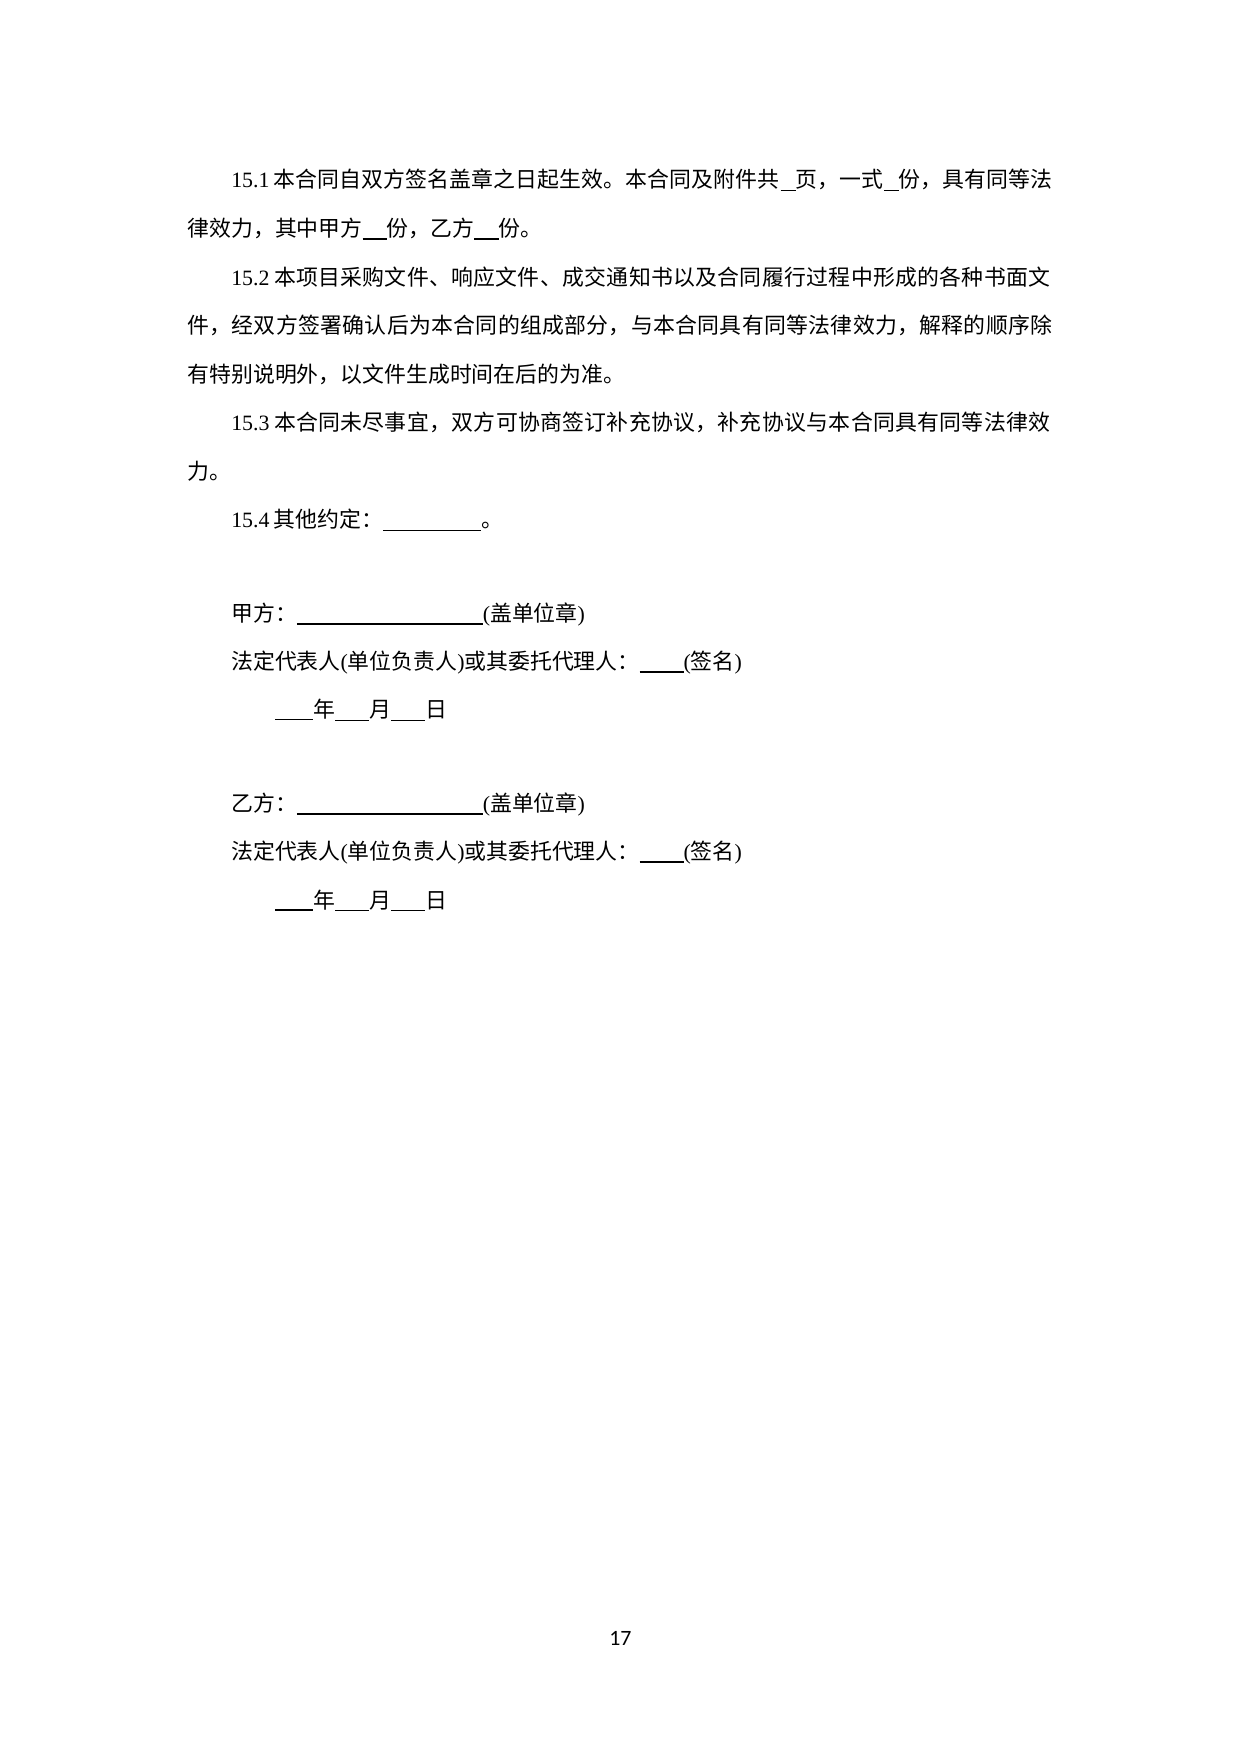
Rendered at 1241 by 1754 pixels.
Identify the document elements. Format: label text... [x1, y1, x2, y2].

text 15.3本合同未尽事宜，双方可协商签订补充协议，补充协议与本合同具有同等法律效力。 [187, 405, 1053, 486]
text 乙方： (盖单位章) [187, 786, 1053, 818]
text 甲方： (盖单位章) [187, 595, 1053, 628]
text 15.2本项目采购文件、响应文件、成交通知书以及合同履行过程中形成的各种书面文件，经双方签署确认后为本合同的组成部分，与本合同具有同等法律效力，解释的顺序除有特别说明外，以文件生成时间在后的为准。 [187, 259, 1053, 389]
text 15.4其他约定： 。 [187, 502, 1053, 534]
text 年 月 日 [187, 692, 1053, 724]
text 法定代表人(单位负责人)或其委托代理人： (签名) [187, 644, 1053, 676]
text 15.1本合同自双方签名盖章之日起生效。本合同及附件共 页，一式 份，具有同等法律效力，其中甲方 份，乙方 份。 [187, 162, 1053, 243]
text 年 月 日 [187, 882, 1053, 915]
text 法定代表人(单位负责人)或其委托代理人： (签名) [187, 834, 1053, 866]
